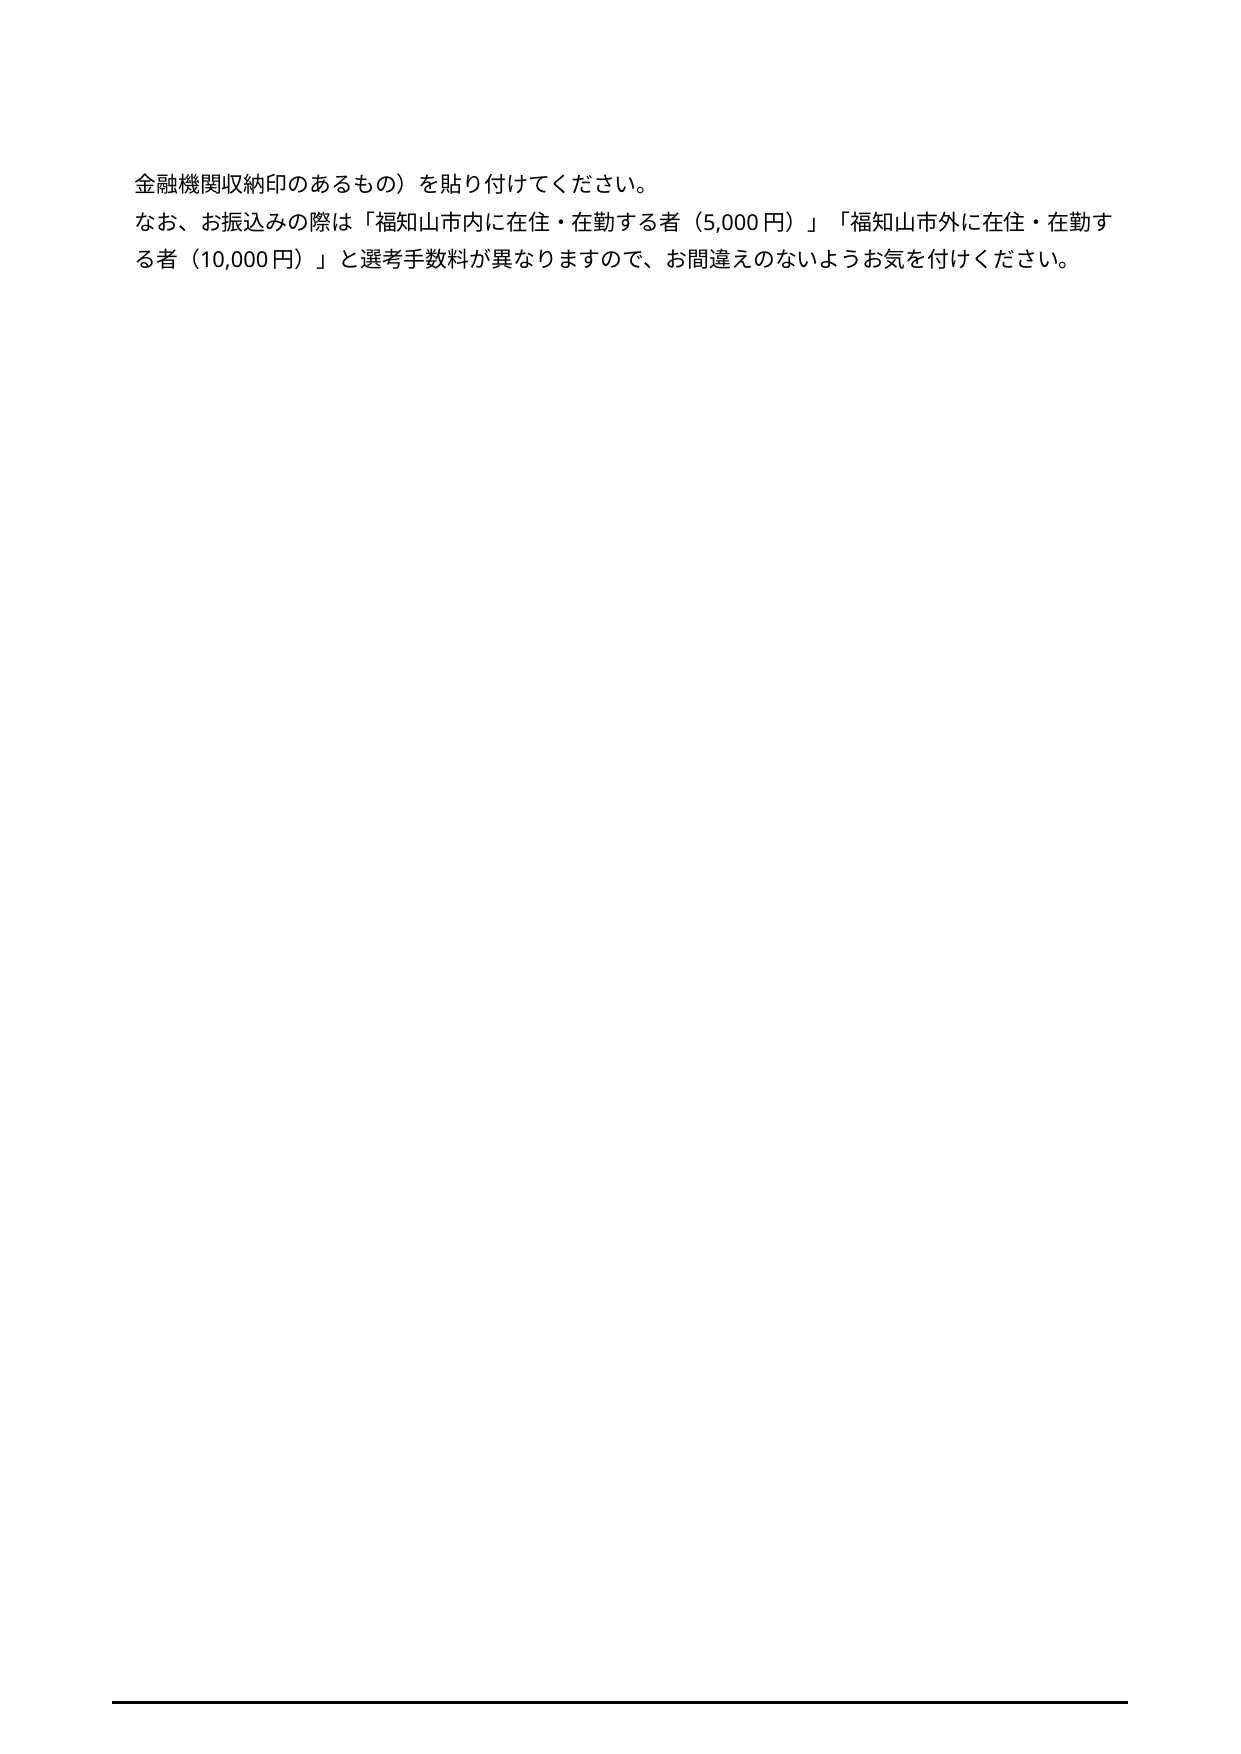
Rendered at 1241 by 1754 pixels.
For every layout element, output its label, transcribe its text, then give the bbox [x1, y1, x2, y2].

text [112, 164, 1128, 202]
text なお、お振込みの際は「福知山市内に在住・在勤する者（5,000円）」「福知山市外に在住・在勤する者（10,000円）」と選考手数料が異なりますので、お間違えのないようお気を付けください。 [112, 202, 1128, 277]
